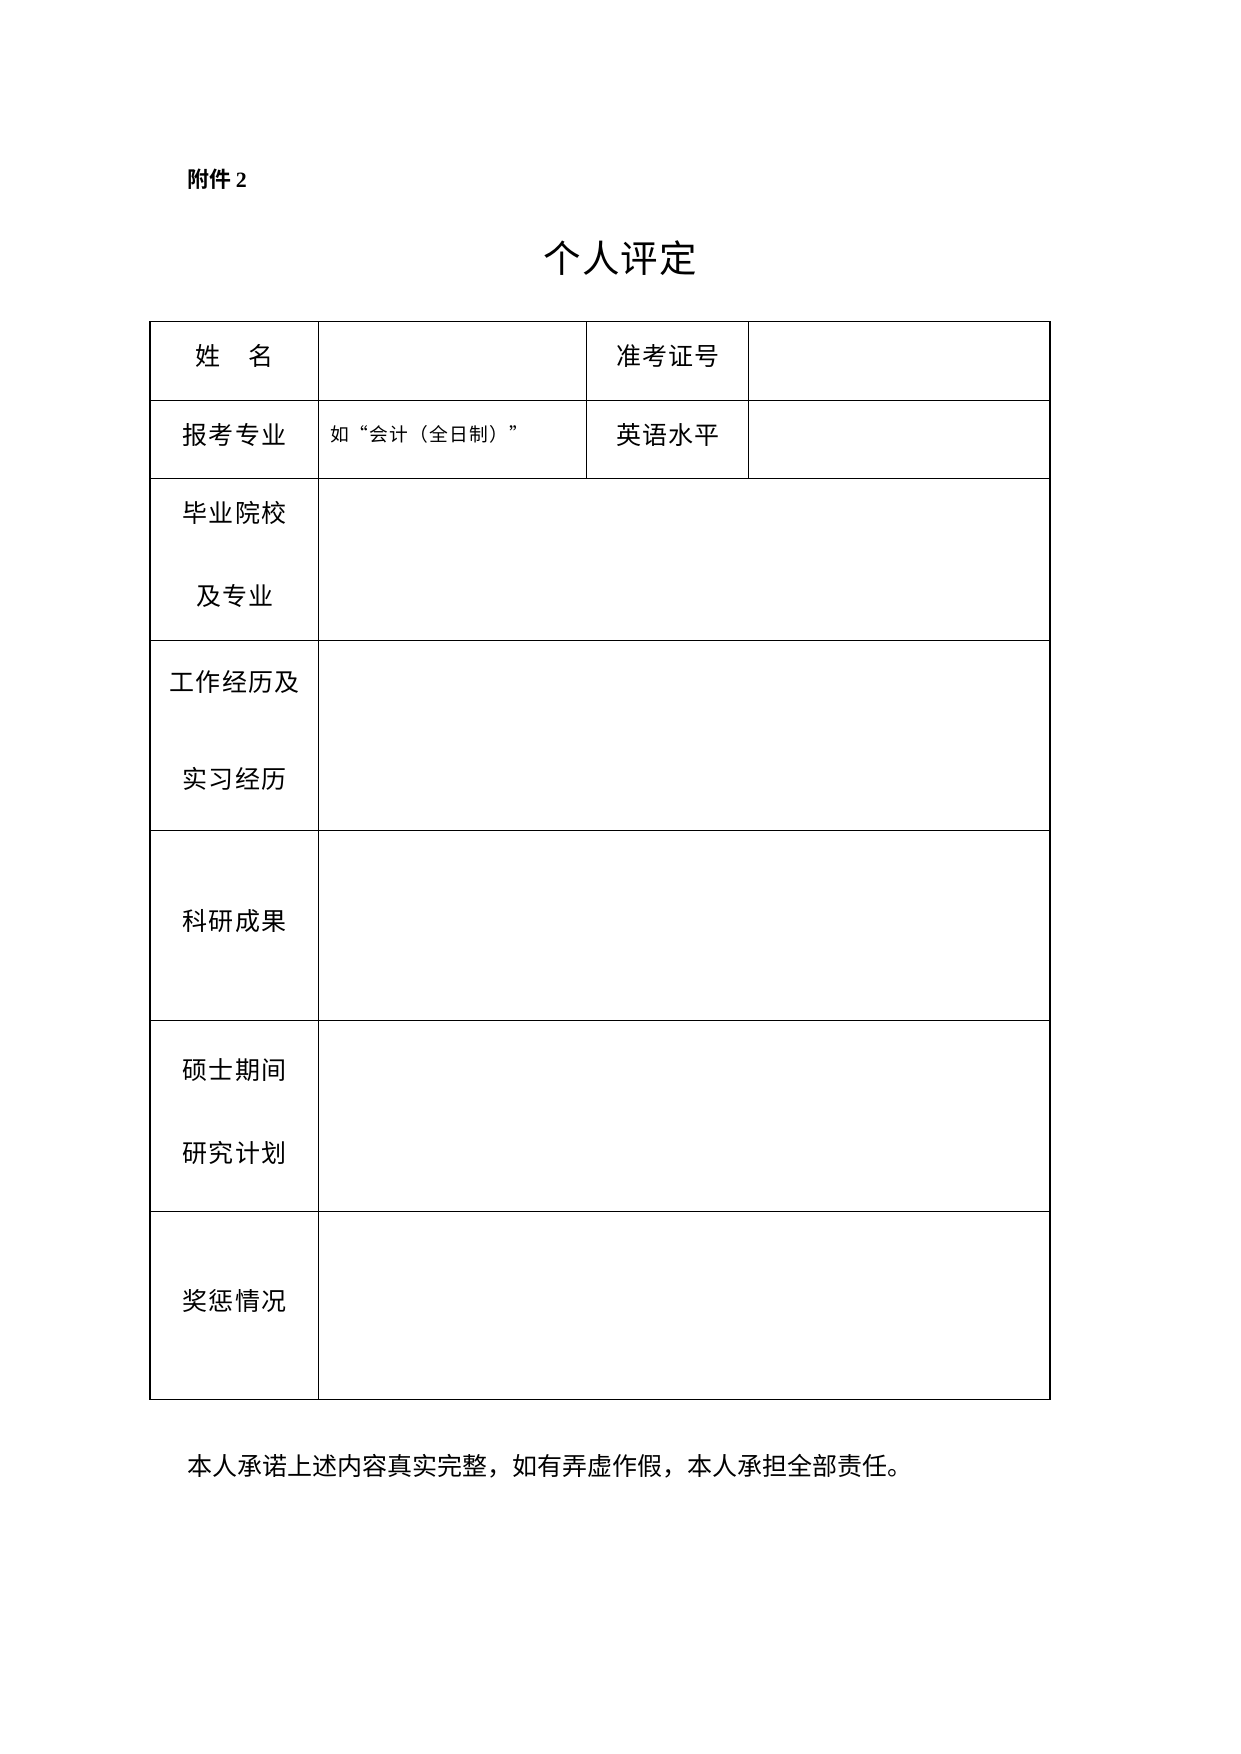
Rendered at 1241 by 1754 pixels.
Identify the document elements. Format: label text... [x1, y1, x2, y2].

table_header 姓 名 [151, 322, 318, 400]
table_cell 毕业院校 及专业 [151, 479, 318, 640]
table_header [749, 322, 1049, 400]
table_cell 如“会计（全日制）” [319, 401, 586, 478]
table_cell [319, 479, 1049, 640]
table_cell 报考专业 [151, 401, 318, 478]
text 附件2 [187, 162, 1053, 194]
table_cell [319, 831, 1049, 1020]
table_header 准考证号 [587, 322, 748, 400]
text 个人评定 [187, 224, 1053, 289]
table_cell [319, 1021, 1049, 1211]
table_cell 硕士期间 研究计划 [151, 1021, 318, 1211]
table_cell [749, 401, 1049, 478]
text 本人承诺上述内容真实完整，如有弄虚作假，本人承担全部责任。 [187, 1432, 1053, 1497]
table_cell 科研成果 [151, 831, 318, 1020]
table_header [319, 322, 586, 400]
table_cell 工作经历及实习经历 [151, 641, 318, 829]
table_cell [319, 641, 1049, 829]
table_cell 英语水平 [587, 401, 748, 478]
table_cell 奖惩情况 [151, 1212, 318, 1398]
table_cell [319, 1212, 1049, 1398]
